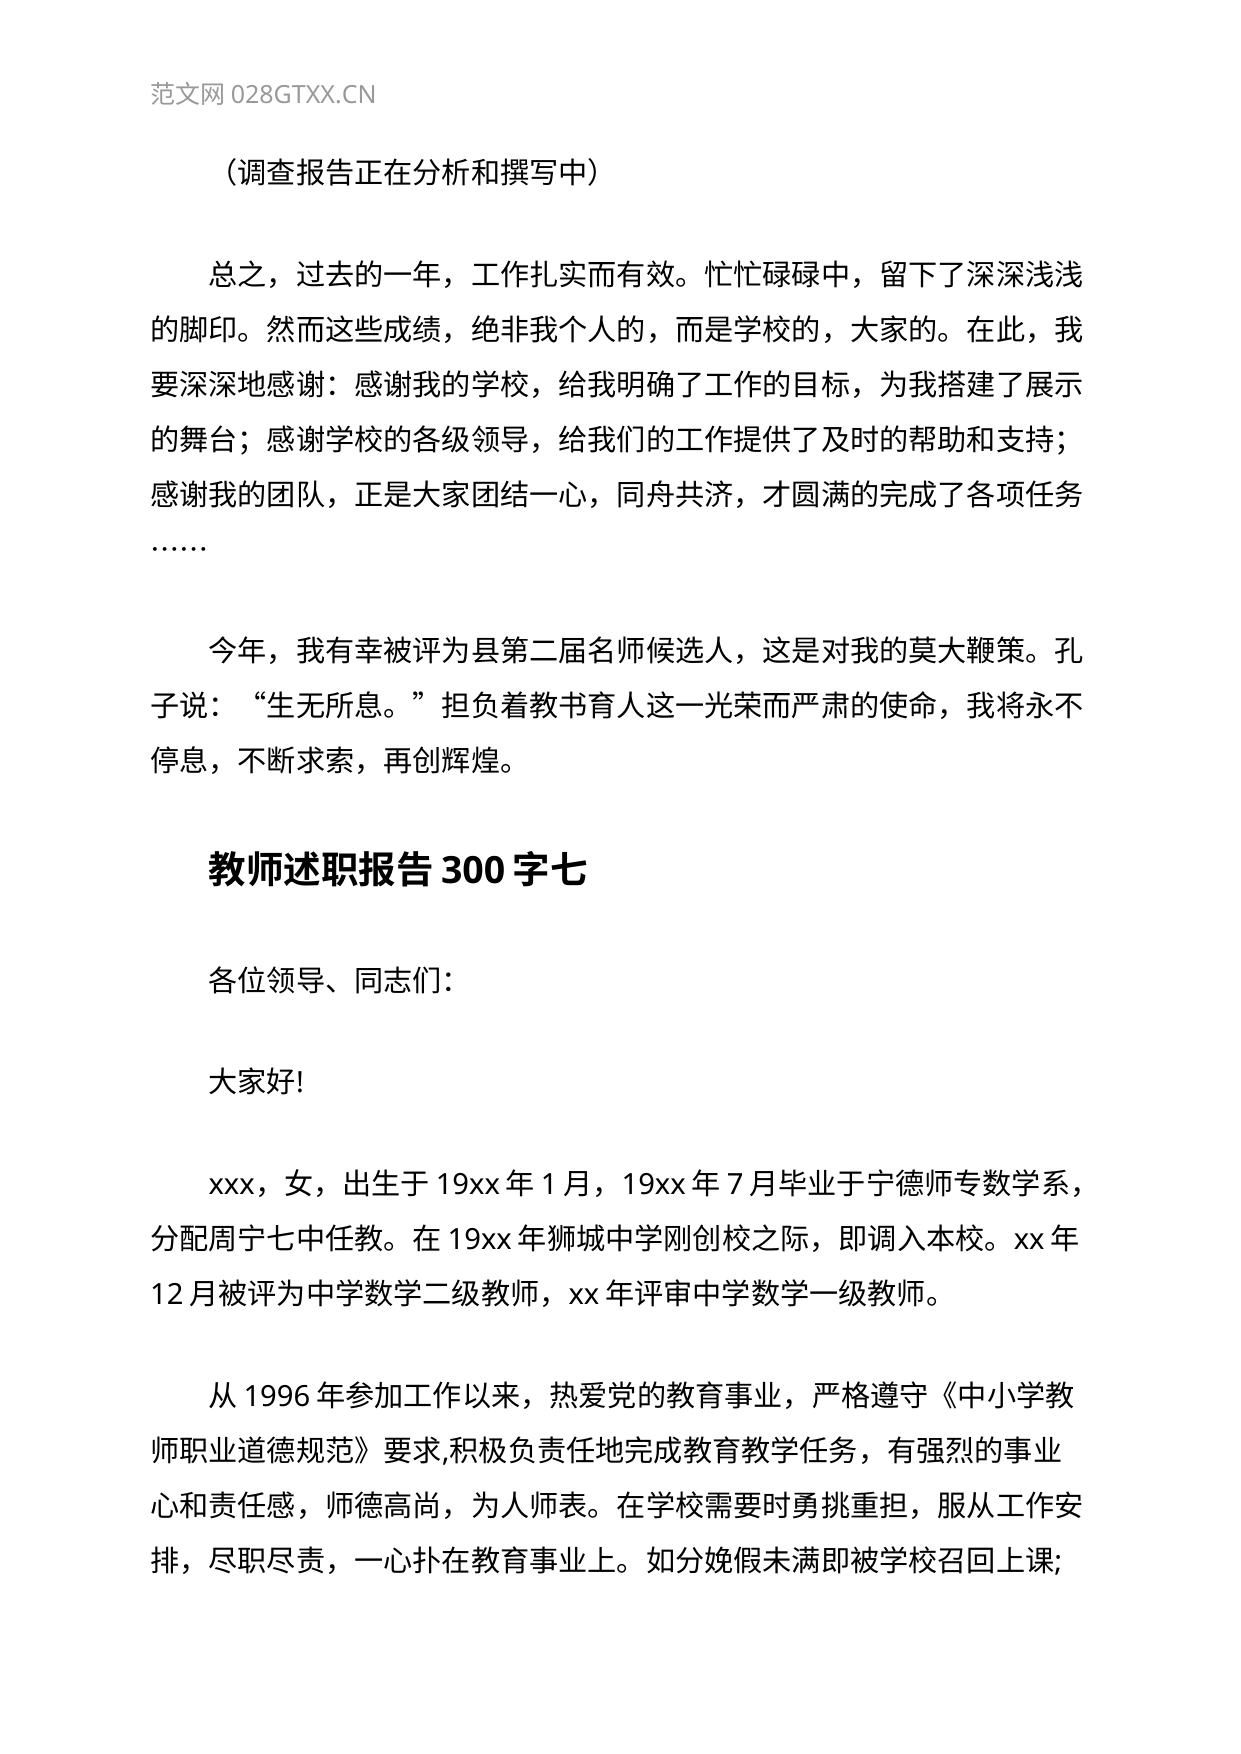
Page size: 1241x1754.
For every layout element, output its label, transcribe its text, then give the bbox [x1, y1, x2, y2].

text 今年，我有幸被评为县第二届名师候选人，这是对我的莫大鞭策。孔子说：“生无所息。”担负着教书育人这一光荣而严肃的使命，我将永不停息，不断求索，再创辉煌。 [150, 628, 1090, 780]
text xxx，女，出生于19xx年1月，19xx年7月毕业于宁德师专数学系，分配周宁七中任教。在19xx年狮城中学刚创校之际，即调入本校。xx年12月被评为中学数学二级教师，xx年评审中学数学一级教师。 [150, 1161, 1090, 1313]
text （调查报告正在分析和撰写中） [150, 150, 1090, 192]
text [150, 1373, 1090, 1580]
text 总之，过去的一年，工作扎实而有效。忙忙碌碌中，留下了深深浅浅的脚印。然而这些成绩，绝非我个人的，而是学校的，大家的。在此，我要深深地感谢：感谢我的学校，给我明确了工作的目标，为我搭建了展示的舞台；感谢学校的各级领导，给我们的工作提供了及时的帮助和支持；感谢我的团队，正是大家团结一心，同舟共济，才圆满的完成了各项任务…… [150, 252, 1090, 568]
text 教师述职报告300字七 [150, 839, 1090, 894]
text 大家好! [150, 1059, 1090, 1101]
text 各位领导、同志们： [150, 957, 1090, 999]
